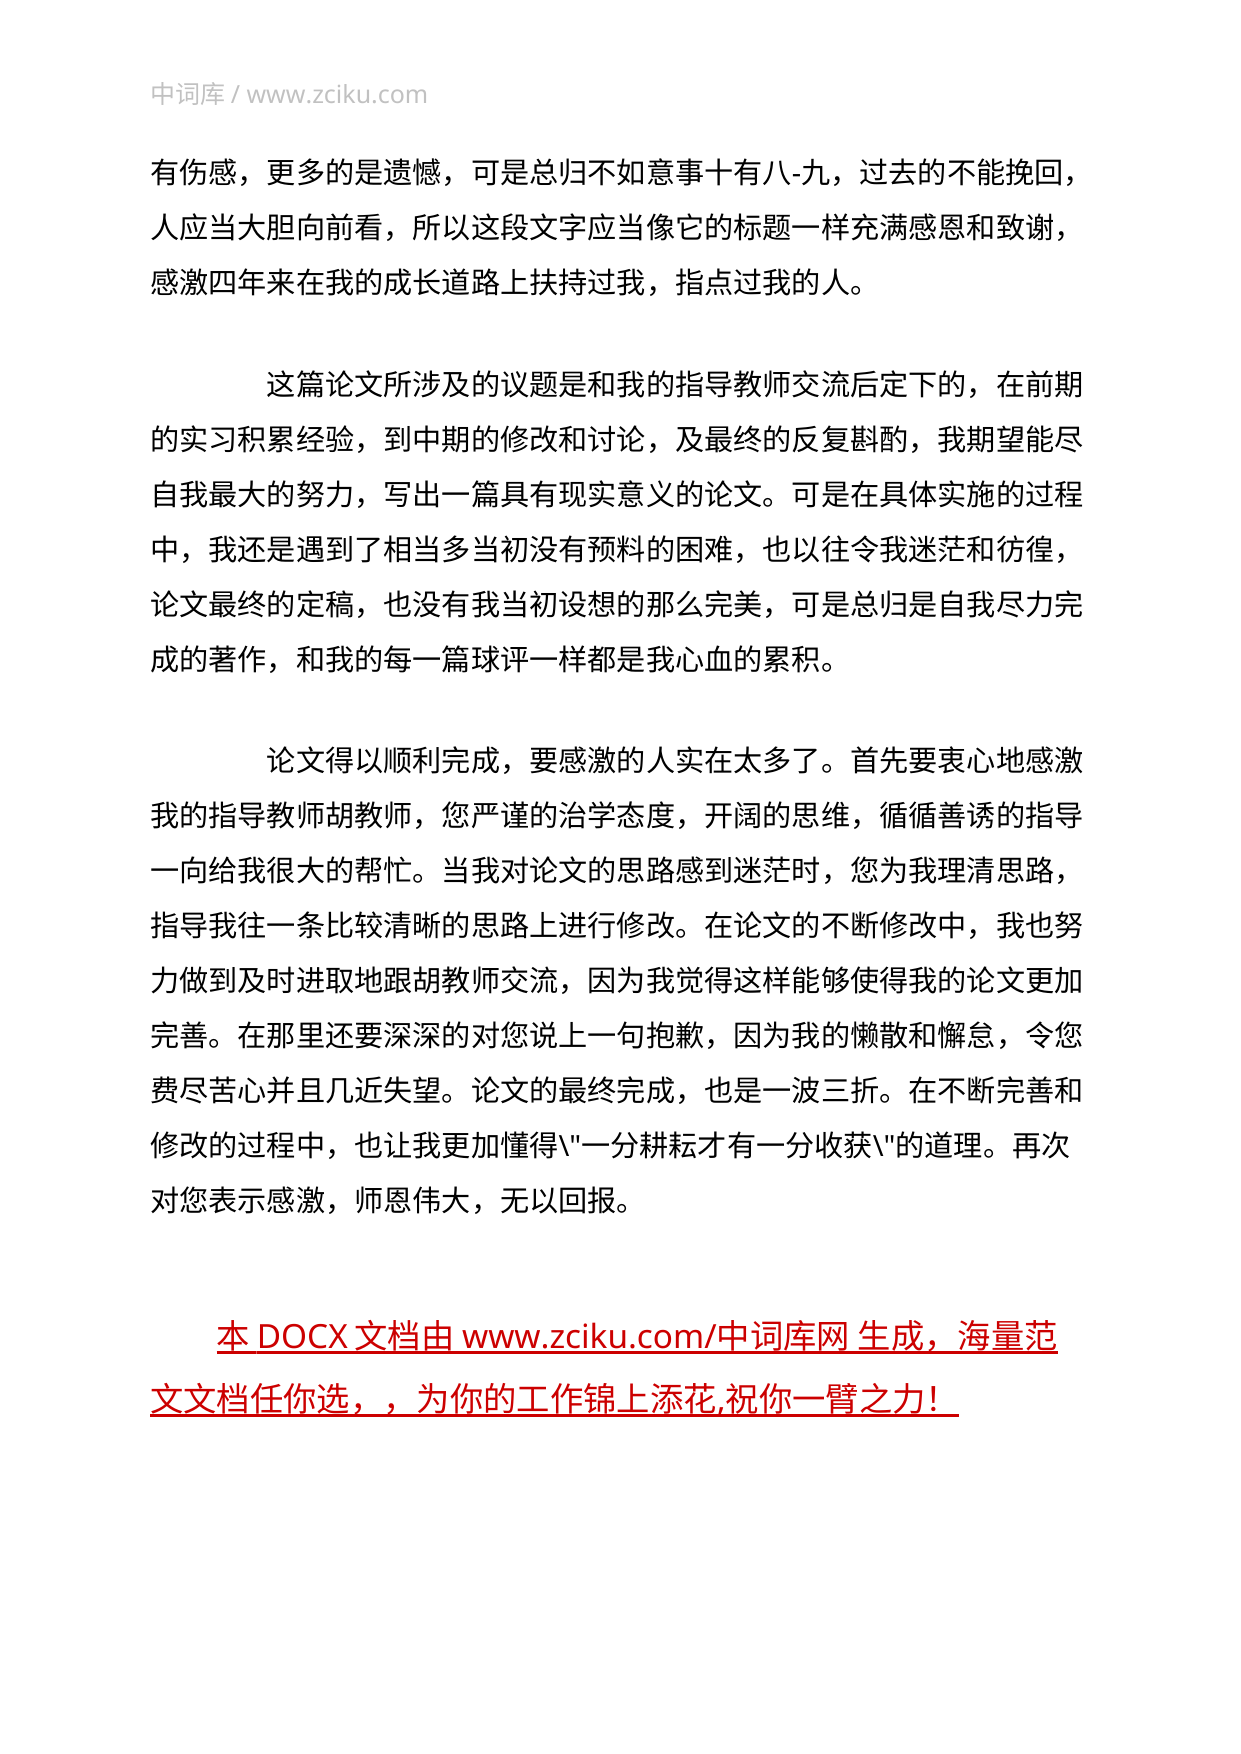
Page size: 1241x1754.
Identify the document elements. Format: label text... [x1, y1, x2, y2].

text 这篇论文所涉及的议题是和我的指导教师交流后定下的，在前期的实习积累经验，到中期的修改和讨论，及最终的反复斟酌，我期望能尽自我最大的努力，写出一篇具有现实意义的论文。可是在具体实施的过程中，我还是遇到了相当多当初没有预料的困难，也以往令我迷茫和彷徨，论文最终的定稿，也没有我当初设想的那么完美，可是总归是自我尽力完成的著作，和我的每一篇球评一样都是我心血的累积。 [150, 362, 1090, 678]
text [150, 150, 1090, 302]
text 论文得以顺利完成，要感激的人实在太多了。首先要衷心地感激我的指导教师胡教师，您严谨的治学态度，开阔的思维，循循善诱的指导一向给我很大的帮忙。当我对论文的思路感到迷茫时，您为我理清思路，指导我往一条比较清晰的思路上进行修改。在论文的不断修改中，我也努力做到及时进取地跟胡教师交流，因为我觉得这样能够使得我的论文更加完善。在那里还要深深的对您说上一句抱歉，因为我的懒散和懈怠，令您费尽苦心并且几近失望。论文的最终完成，也是一波三折。在不断完善和修改的过程中，也让我更加懂得\"一分耕耘才有一分收获\"的道理。再次对您表示感激，师恩伟大，无以回报。 [150, 738, 1090, 1219]
text 本DOCX文档由 www.zciku.com/中词库网 生成，海量范文文档任你选，，为你的工作锦上添花,祝你一臂之力！ [150, 1310, 1090, 1421]
